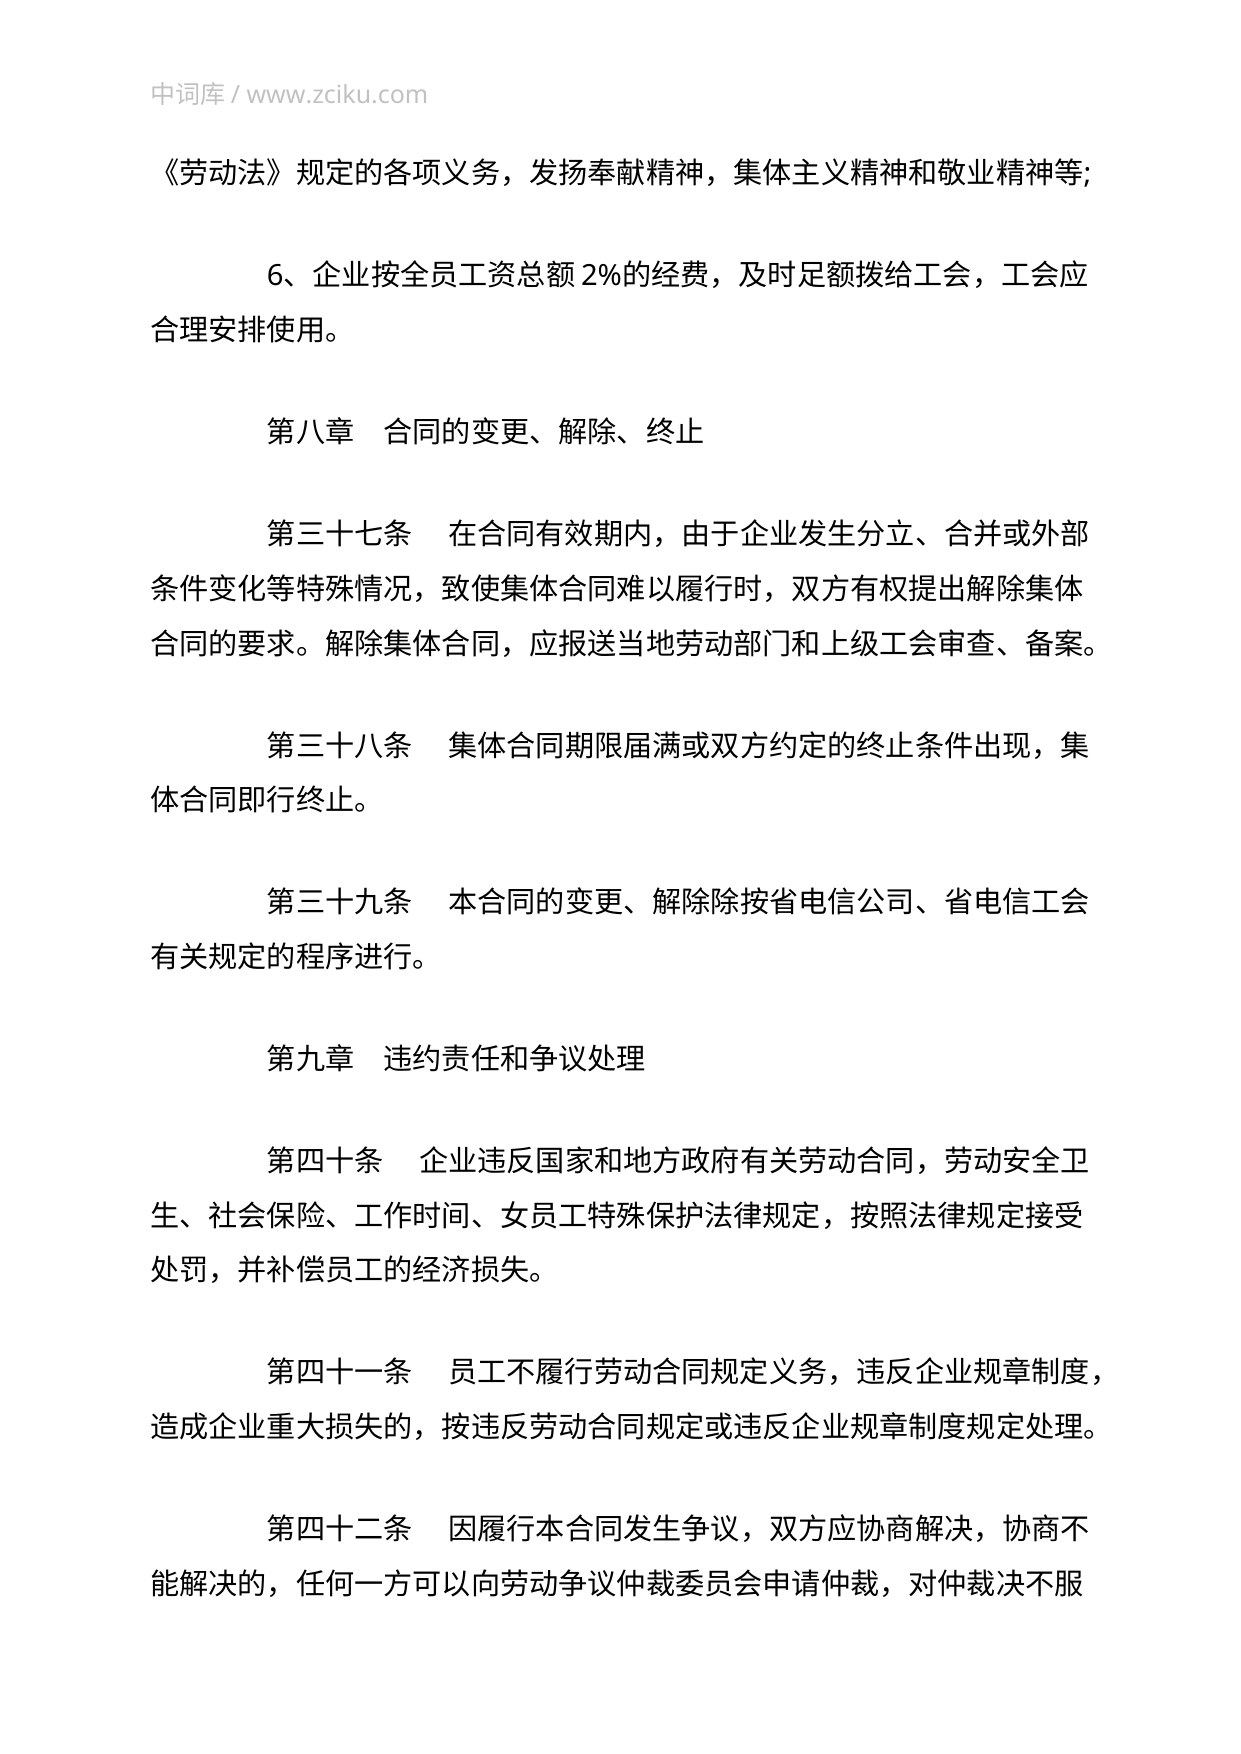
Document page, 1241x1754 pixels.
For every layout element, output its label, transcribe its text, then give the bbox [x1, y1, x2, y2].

text 6、企业按全员工资总额2%的经费，及时足额拨给工会，工会应合理安排使用。 [150, 252, 1090, 349]
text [150, 1505, 1090, 1603]
text 第三十九条 本合同的变更、解除除按省电信公司、省电信工会有关规定的程序进行。 [150, 879, 1090, 976]
text 第三十七条 在合同有效期内，由于企业发生分立、合并或外部条件变化等特殊情况，致使集体合同难以履行时，双方有权提出解除集体合同的要求。解除集体合同，应报送当地劳动部门和上级工会审查、备案。 [150, 511, 1090, 663]
text 第三十八条 集体合同期限届满或双方约定的终止条件出现，集体合同即行终止。 [150, 722, 1090, 819]
text 第四十条 企业违反国家和地方政府有关劳动合同，劳动安全卫生、社会保险、工作时间、女员工特殊保护法律规定，按照法律规定接受处罚，并补偿员工的经济损失。 [150, 1137, 1090, 1289]
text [150, 150, 1090, 192]
text 第九章 违约责任和争议处理 [150, 1035, 1090, 1078]
text 第四十一条 员工不履行劳动合同规定义务，违反企业规章制度，造成企业重大损失的，按违反劳动合同规定或违反企业规章制度规定处理。 [150, 1349, 1090, 1446]
text 第八章 合同的变更、解除、终止 [150, 409, 1090, 451]
